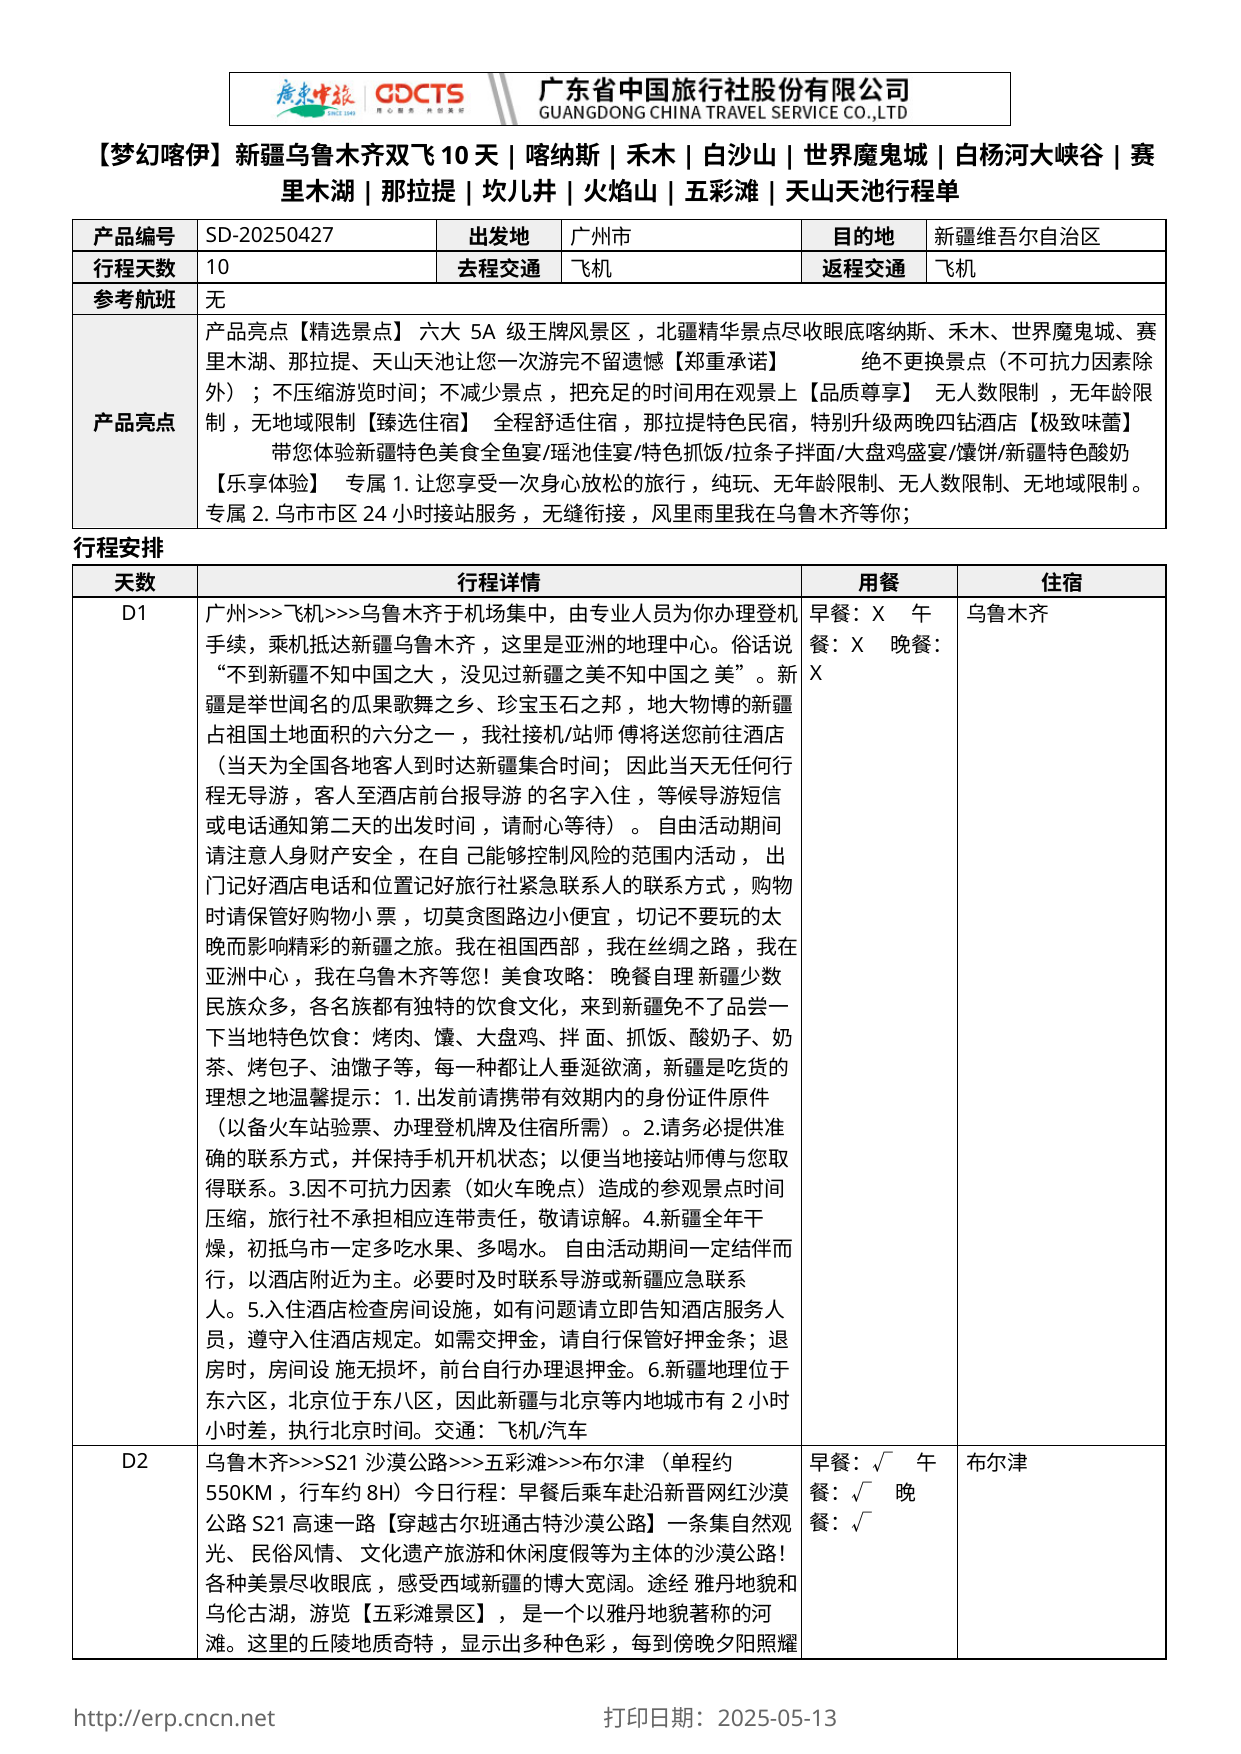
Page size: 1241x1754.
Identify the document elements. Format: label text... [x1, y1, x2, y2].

text 【梦幻喀伊】新疆乌鲁木齐双飞10天 | 喀纳斯 | 禾木 | 白沙山 | 世界魔鬼城 | 白杨河大峡谷 | 赛里木湖 | 那拉提 | 坎儿井 | 火焰山 | 五彩滩 | 天山天池行程单 [73, 136, 1167, 208]
table_cell 早餐：√ 午餐：√ 晚餐：√ [802, 1446, 957, 1658]
table_header 行程详情 [198, 566, 801, 596]
table_cell 返程交通 [802, 252, 926, 282]
table_cell 产品亮点 [198, 315, 1165, 527]
table_cell 广州>>>飞机>>>乌鲁木齐 [198, 598, 801, 1444]
table_header 天数 [73, 566, 197, 596]
table_cell 早餐：X 午餐：X 晚餐：X [802, 598, 957, 1444]
table_header 用餐 [802, 566, 957, 596]
table_header 住宿 [958, 566, 1165, 596]
table_header 目的地 [802, 220, 926, 250]
table_cell 10 [198, 252, 436, 282]
table_cell 乌鲁木齐>>>S21 沙漠公路>>>五彩滩>>>布尔津 （单程约 550KM ，行车约 8H） [198, 1446, 801, 1658]
table_cell 布尔津 [958, 1446, 1165, 1658]
table_cell D1 [73, 598, 197, 1444]
table_header 出发地 [437, 220, 561, 250]
table_cell 参考航班 [73, 284, 197, 314]
table_cell 飞机 [562, 252, 801, 282]
picture [230, 73, 1010, 125]
table_cell 去程交通 [437, 252, 561, 282]
table_header 新疆维吾尔自治区 [927, 220, 1165, 250]
table_cell 无 [198, 284, 1165, 314]
table_header SD-20250427 [198, 220, 436, 250]
table_cell 行程天数 [73, 252, 197, 282]
table_header 产品编号 [73, 220, 197, 250]
table_cell D2 [73, 1446, 197, 1658]
text 行程安排 [73, 530, 1167, 563]
table_cell 乌鲁木齐 [958, 598, 1165, 1444]
table_header 广州市 [562, 220, 801, 250]
table_cell 飞机 [927, 252, 1165, 282]
table_cell 产品亮点 [73, 315, 197, 527]
